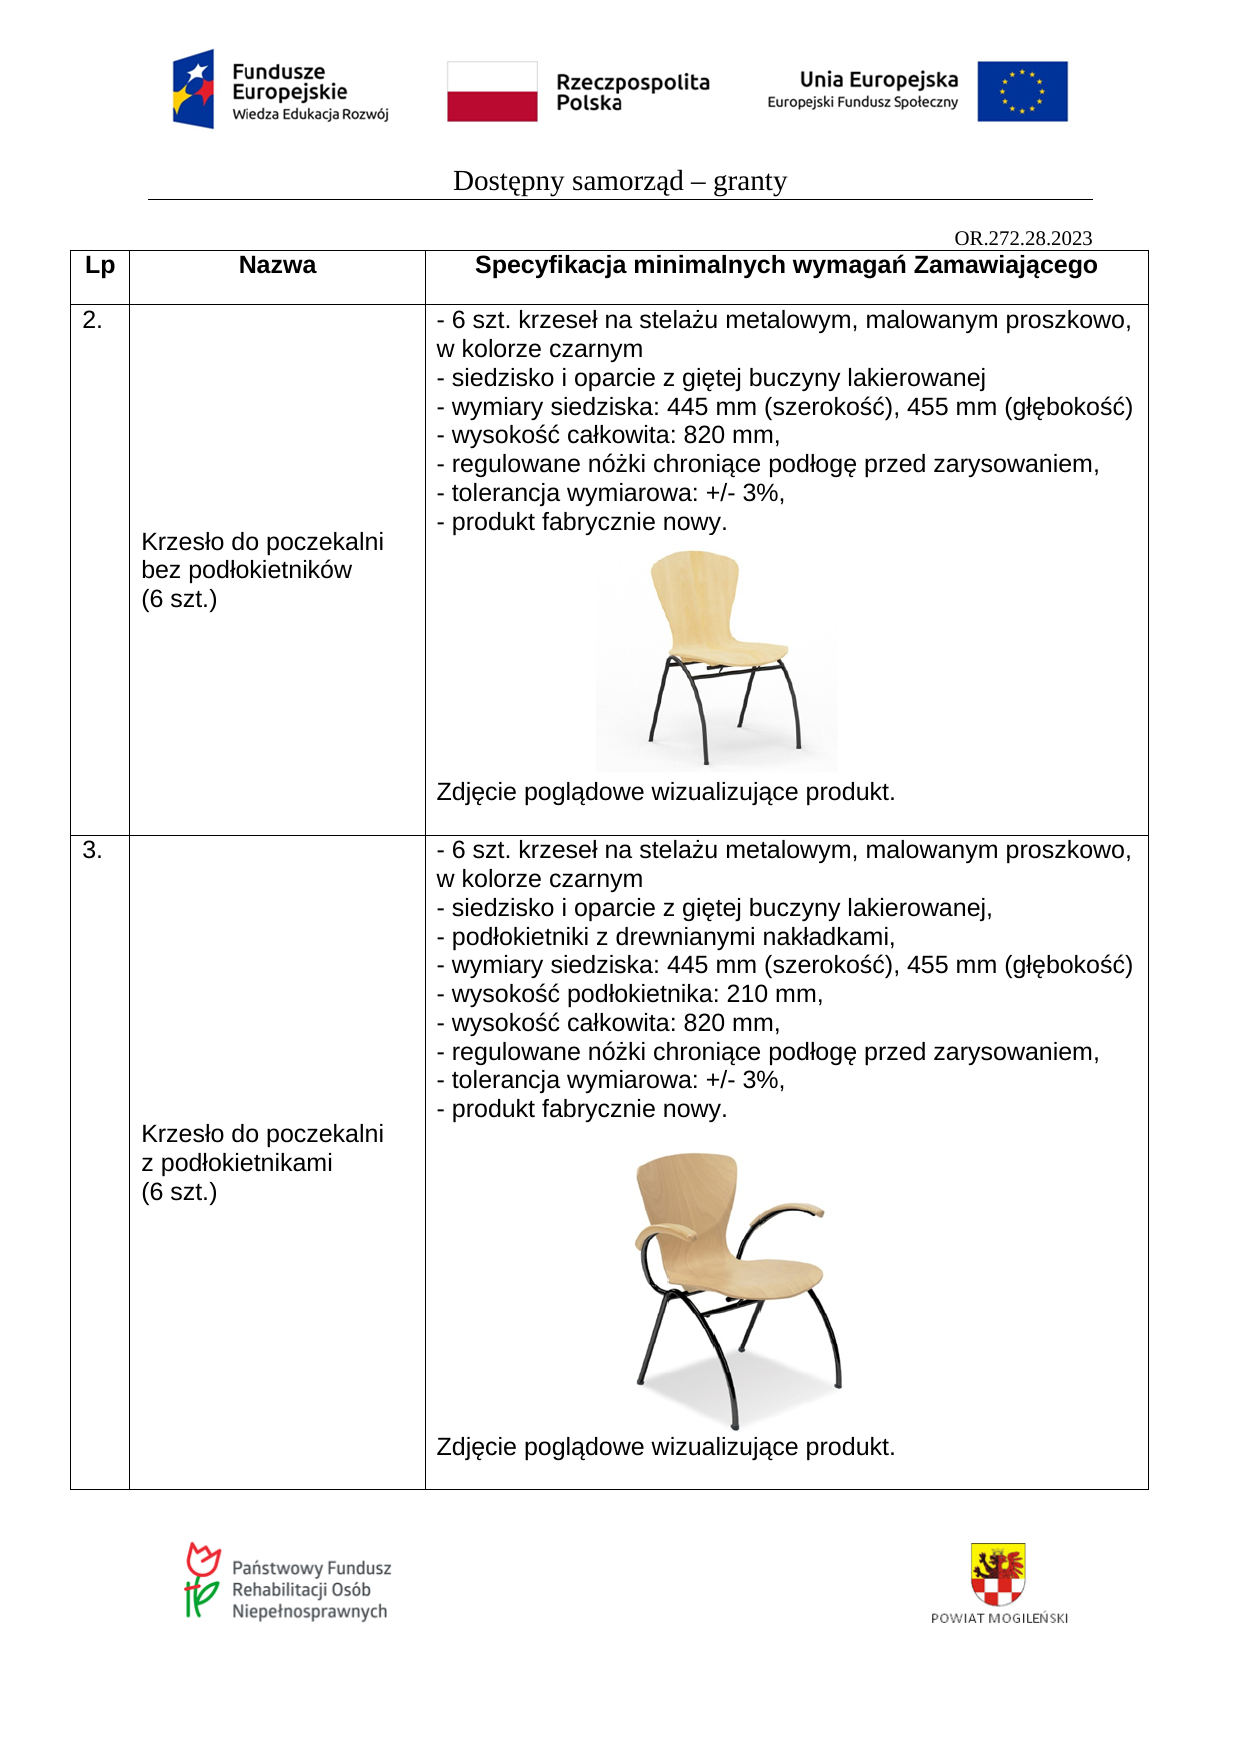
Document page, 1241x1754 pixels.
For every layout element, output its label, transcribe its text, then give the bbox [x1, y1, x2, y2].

table_cell Krzesło do poczekalni z podłokietnikami (6 szt.) [130, 836, 425, 1489]
table_cell 2. [71, 305, 129, 834]
picture [596, 535, 838, 777]
picture [147, 1507, 428, 1657]
picture [153, 29, 1087, 149]
table_cell - 6 szt. krzeseł na stelażu metalowym, malowanym proszkowo, w kolorze czarnym - siedzisko i oparcie z giętej buczyny lakierowanej - wymiary siedziska: 445 mm (szerokość), 455 mm (głębokość) - wysokość całkowita: 820 mm, - regulowane nóżki chroniące podłogę przed zarysowaniem, - tolerancja wymiarowa: +/- 3%, - produkt fabrycznie nowy. Zdjęcie poglądowe wizualizujące produkt. [426, 305, 1148, 834]
picture [623, 1151, 853, 1432]
table_cell Krzesło do poczekalni bez podłokietników (6 szt.) [130, 305, 425, 834]
table_header Specyfikacja minimalnych wymagań Zamawiającego [426, 251, 1148, 304]
table_header Lp [71, 251, 129, 304]
table_cell - 6 szt. krzeseł na stelażu metalowym, malowanym proszkowo, w kolorze czarnym - siedzisko i oparcie z giętej buczyny lakierowanej, - podłokietniki z drewnianymi nakładkami, - wymiary siedziska: 445 mm (szerokość), 455 mm (głębokość) - wysokość podłokietnika: 210 mm, - wysokość całkowita: 820 mm, - regulowane nóżki chroniące podłogę przed zarysowaniem, - tolerancja wymiarowa: +/- 3%, - produkt fabrycznie nowy. Zdjęcie poglądowe wizualizujące produkt. [426, 836, 1148, 1489]
table_header Nazwa [130, 251, 425, 304]
table_cell 3. [71, 836, 129, 1489]
picture [925, 1540, 1071, 1628]
